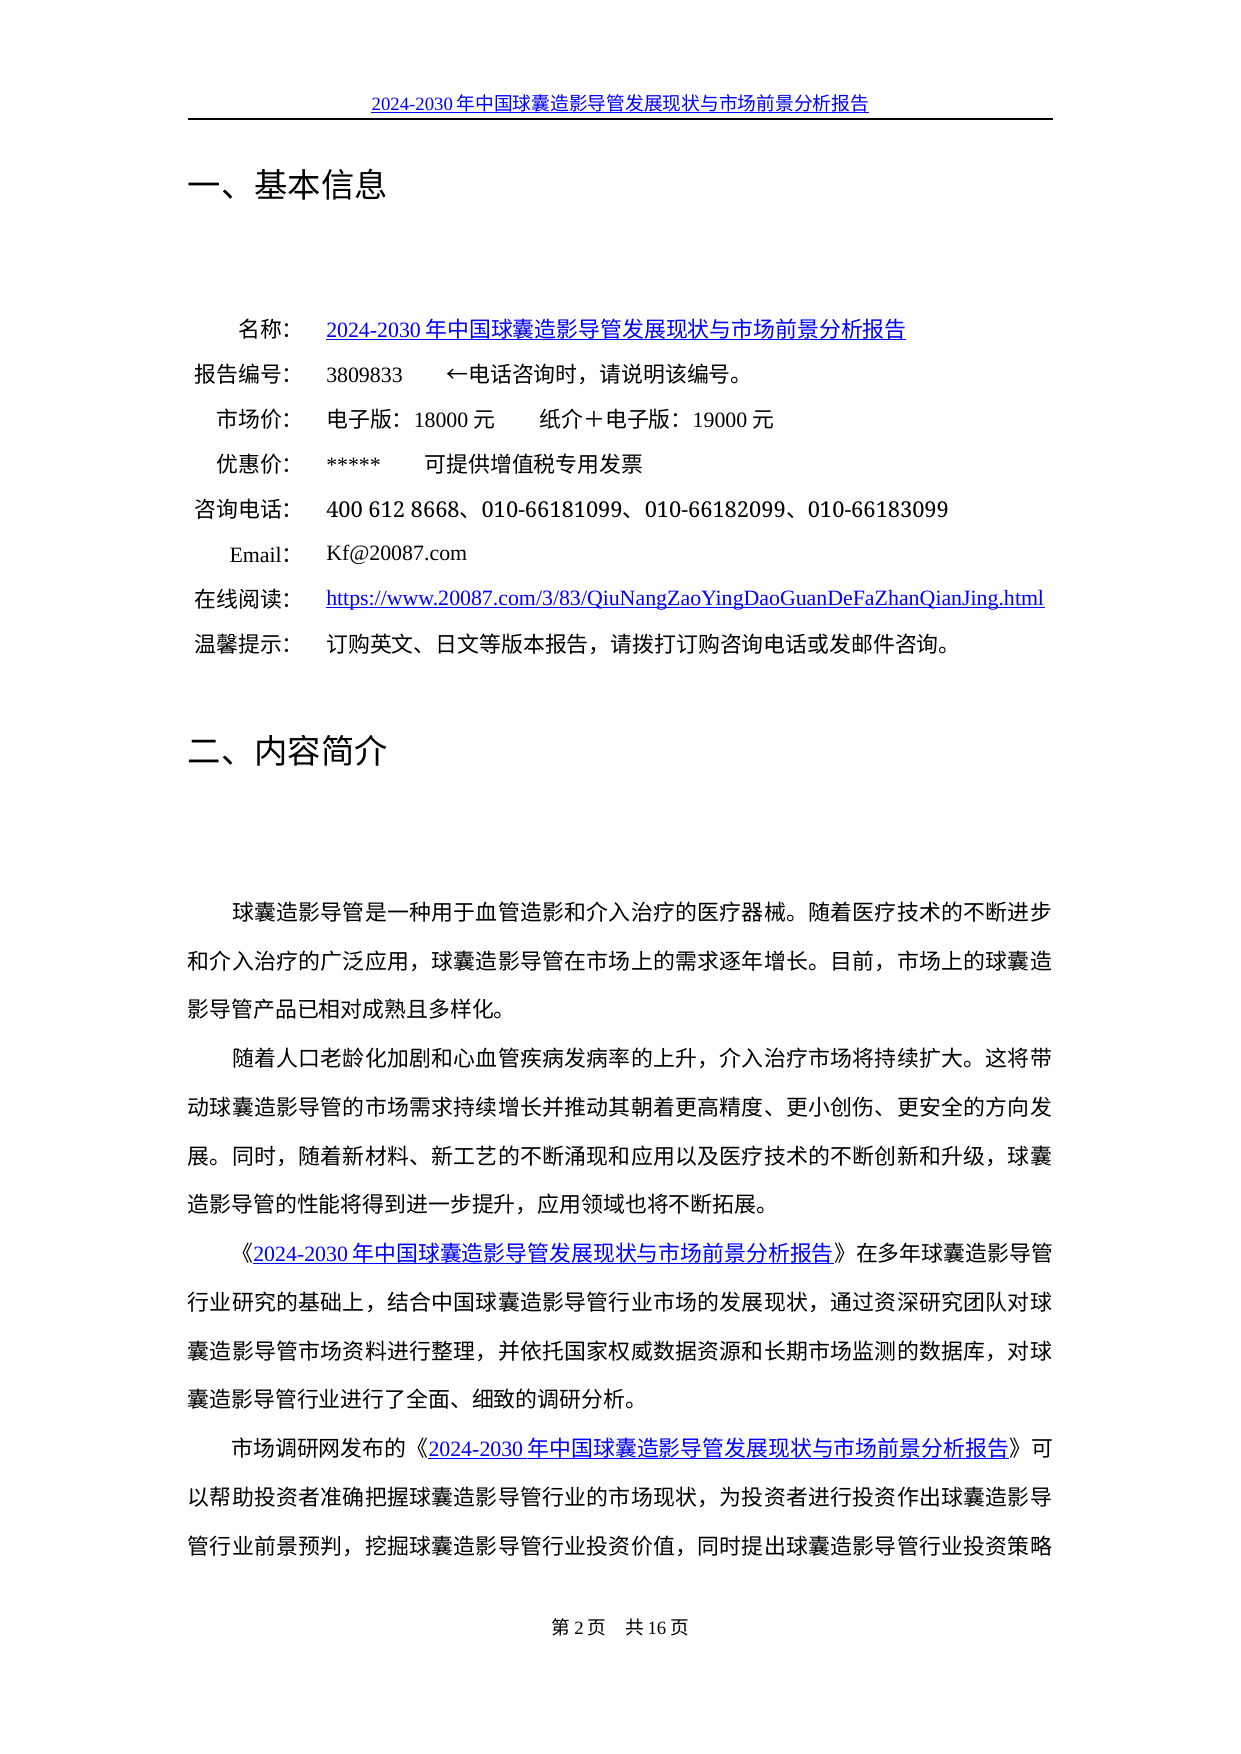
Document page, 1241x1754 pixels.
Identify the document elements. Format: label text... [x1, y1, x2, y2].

table_cell 温馨提示： [167, 627, 315, 672]
table_cell 报告编号： [167, 357, 315, 402]
table_cell [315, 582, 1073, 627]
table_cell 优惠价： [167, 447, 315, 492]
table_cell 电子版：18000 元 纸介＋电子版：19000 元 [315, 402, 1073, 447]
table_cell 400 612 8668、010-66181099、010-66182099、010-66183099 [315, 492, 1073, 537]
table_header 名称： [167, 312, 315, 357]
table_cell 市场价： [167, 402, 315, 447]
table_cell 咨询电话： [167, 492, 315, 537]
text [187, 894, 1053, 1561]
table_cell 订购英文、日文等版本报告，请拨打订购咨询电话或发邮件咨询。 [315, 627, 1073, 672]
table_header 2024-2030年中国球囊造影导管发展现状与市场前景分析报告 [315, 312, 1073, 357]
table_cell 在线阅读： [167, 582, 315, 627]
title 二、内容简介 [187, 717, 1053, 782]
table_cell ***** 可提供增值税专用发票 [315, 447, 1073, 492]
table_cell 3809833 ←电话咨询时，请说明该编号。 [315, 357, 1073, 402]
table_cell Email： [167, 537, 315, 582]
title 一、基本信息 [187, 150, 1053, 215]
table_cell Kf@20087.com [315, 537, 1073, 582]
